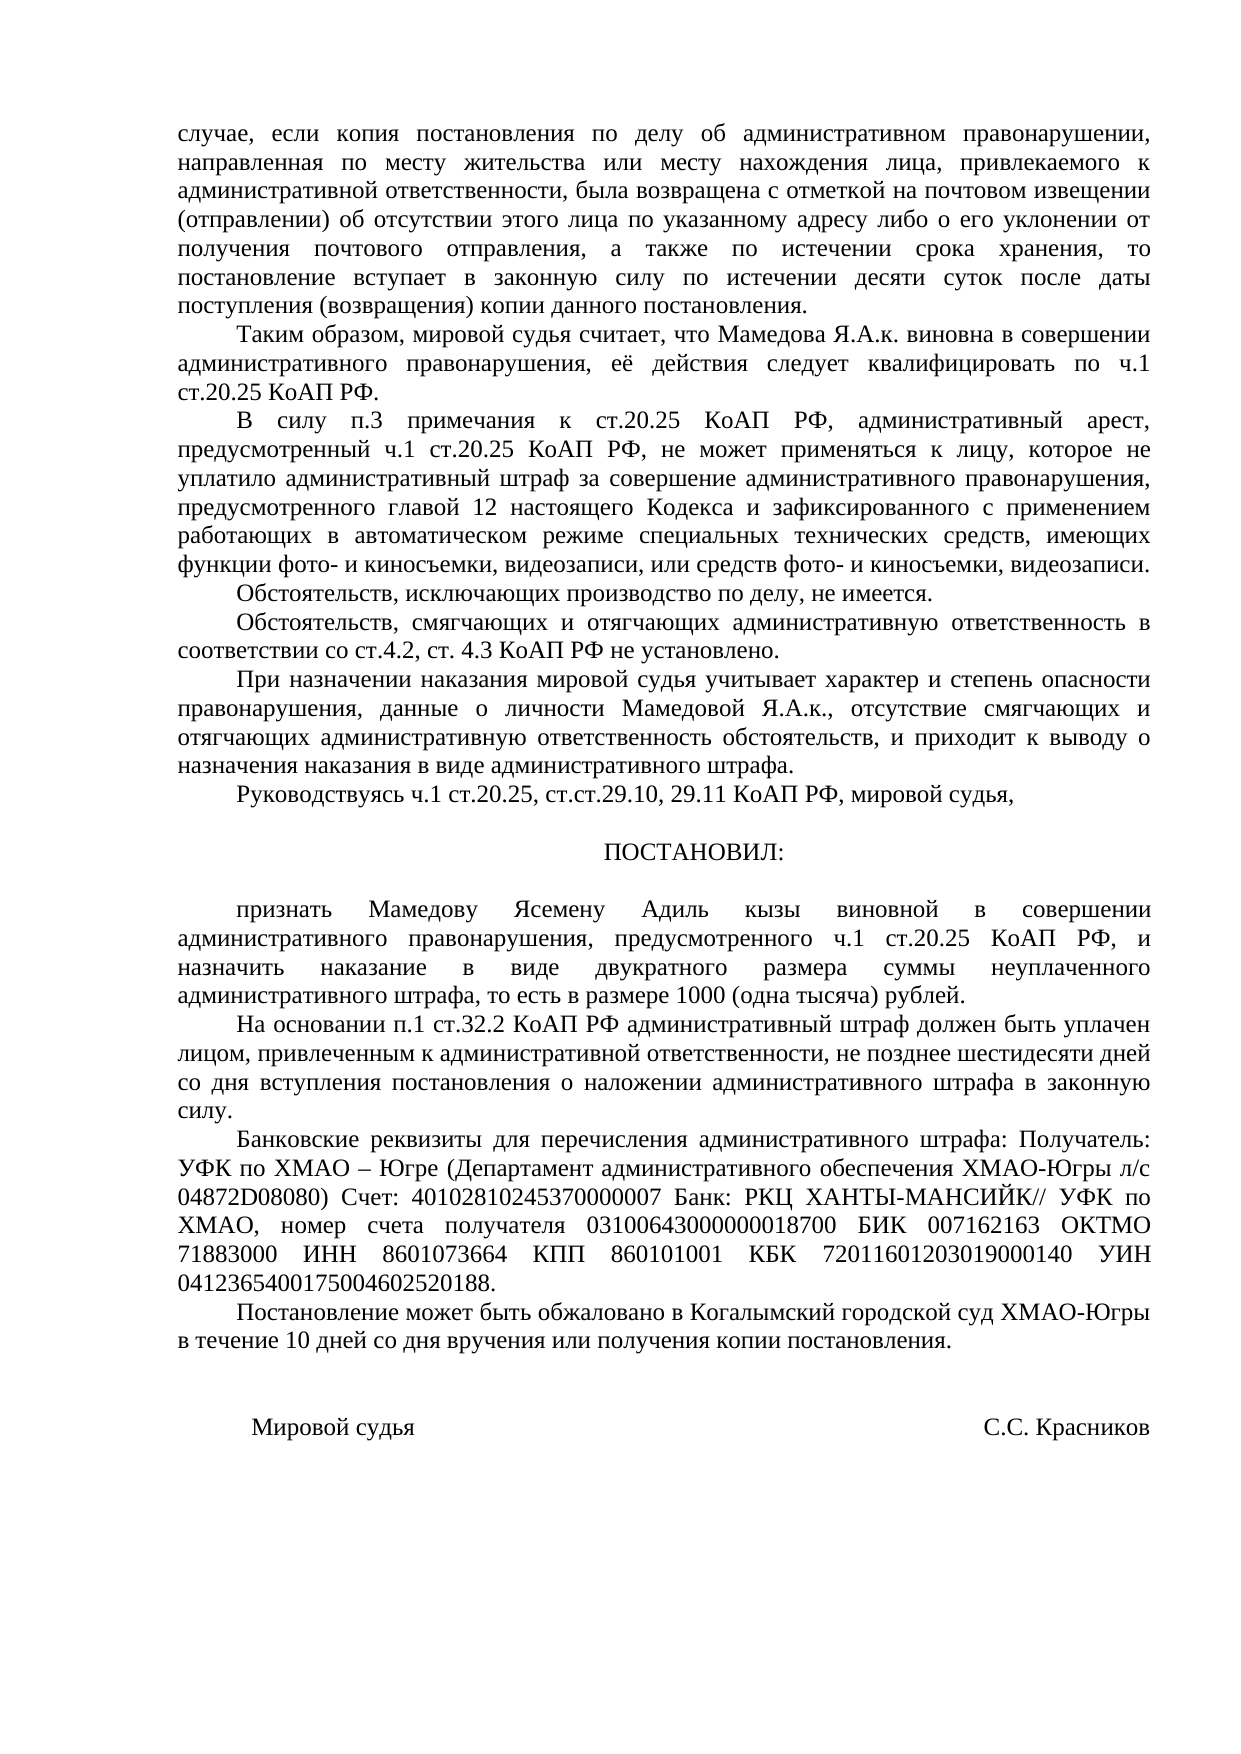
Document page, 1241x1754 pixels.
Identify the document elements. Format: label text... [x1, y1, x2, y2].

text Обстоятельств, смягчающих и отягчающих административную ответственность в соответствии со ст.4.2, ст. 4.3 КоАП РФ не установлено. [177, 607, 1152, 664]
text признать Мамедову Ясемену Адиль кызы виновной в совершении административного правонарушения, предусмотренного ч.1 ст.20.25 КоАП РФ, и назначить наказание в виде двукратного размера суммы неуплаченного административного штрафа, то есть в размере 1000 (одна тысяча) рублей. [177, 894, 1152, 1009]
text Обстоятельств, исключающих производство по делу, не имеется. [177, 578, 1152, 607]
text ПОСТАНОВИЛ: [177, 837, 1152, 866]
text При назначении наказания мировой судья учитывает характер и степень опасности правонарушения, данные о личности Мамедовой Я.А.к., отсутствие смягчающих и отягчающих административную ответственность обстоятельств, и приходит к выводу о назначения наказания в виде административного штрафа. [177, 664, 1152, 779]
text Руководствуясь ч.1 ст.20.25, ст.ст.29.10, 29.11 КоАП РФ, мировой судья, [177, 779, 1152, 808]
text В силу п.3 примечания к ст.20.25 КоАП РФ, административный арест, предусмотренный ч.1 ст.20.25 КоАП РФ, не может применяться к лицу, которое не уплатило административный штраф за совершение административного правонарушения, предусмотренного главой 12 настоящего Кодекса и зафиксированного с применением работающих в автоматическом режиме специальных технических средств, имеющих функции фото- и киносъемки, видеозаписи, или средств фото- и киносъемки, видеозаписи. [177, 406, 1152, 578]
text Мировой судья С.С. Красников [177, 1412, 1152, 1441]
text На основании п.1 ст.32.2 КоАП РФ административный штраф должен быть уплачен лицом, привлеченным к административной ответственности, не позднее шестидесяти дней со дня вступления постановления о наложении административного штрафа в законную силу. [177, 1009, 1152, 1124]
text Постановление может быть обжаловано в Когалымский городской суд ХМАО-Югры в течение 10 дней со дня вручения или получения копии постановления. [177, 1297, 1152, 1354]
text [177, 118, 1152, 319]
text Банковские реквизиты для перечисления административного штрафа: Получатель: УФК по ХМАО – Югре (Департамент административного обеспечения ХМАО-Югры л/с 04872D08080) Счет: 40102810245370000007 Банк: РКЦ ХАНТЫ-МАНСИЙК// УФК по ХМАО, номер счета получателя 03100643000000018700 БИК 007162163 ОКТМО 71883000 ИНН 8601073664 КПП 860101001 КБК 72011601203019000140 УИН 0412365400175004602520188. [177, 1124, 1152, 1297]
text Таким образом, мировой судья считает, что Мамедова Я.А.к. виновна в совершении административного правонарушения, её действия следует квалифицировать по ч.1 ст.20.25 КоАП РФ. [177, 319, 1152, 406]
